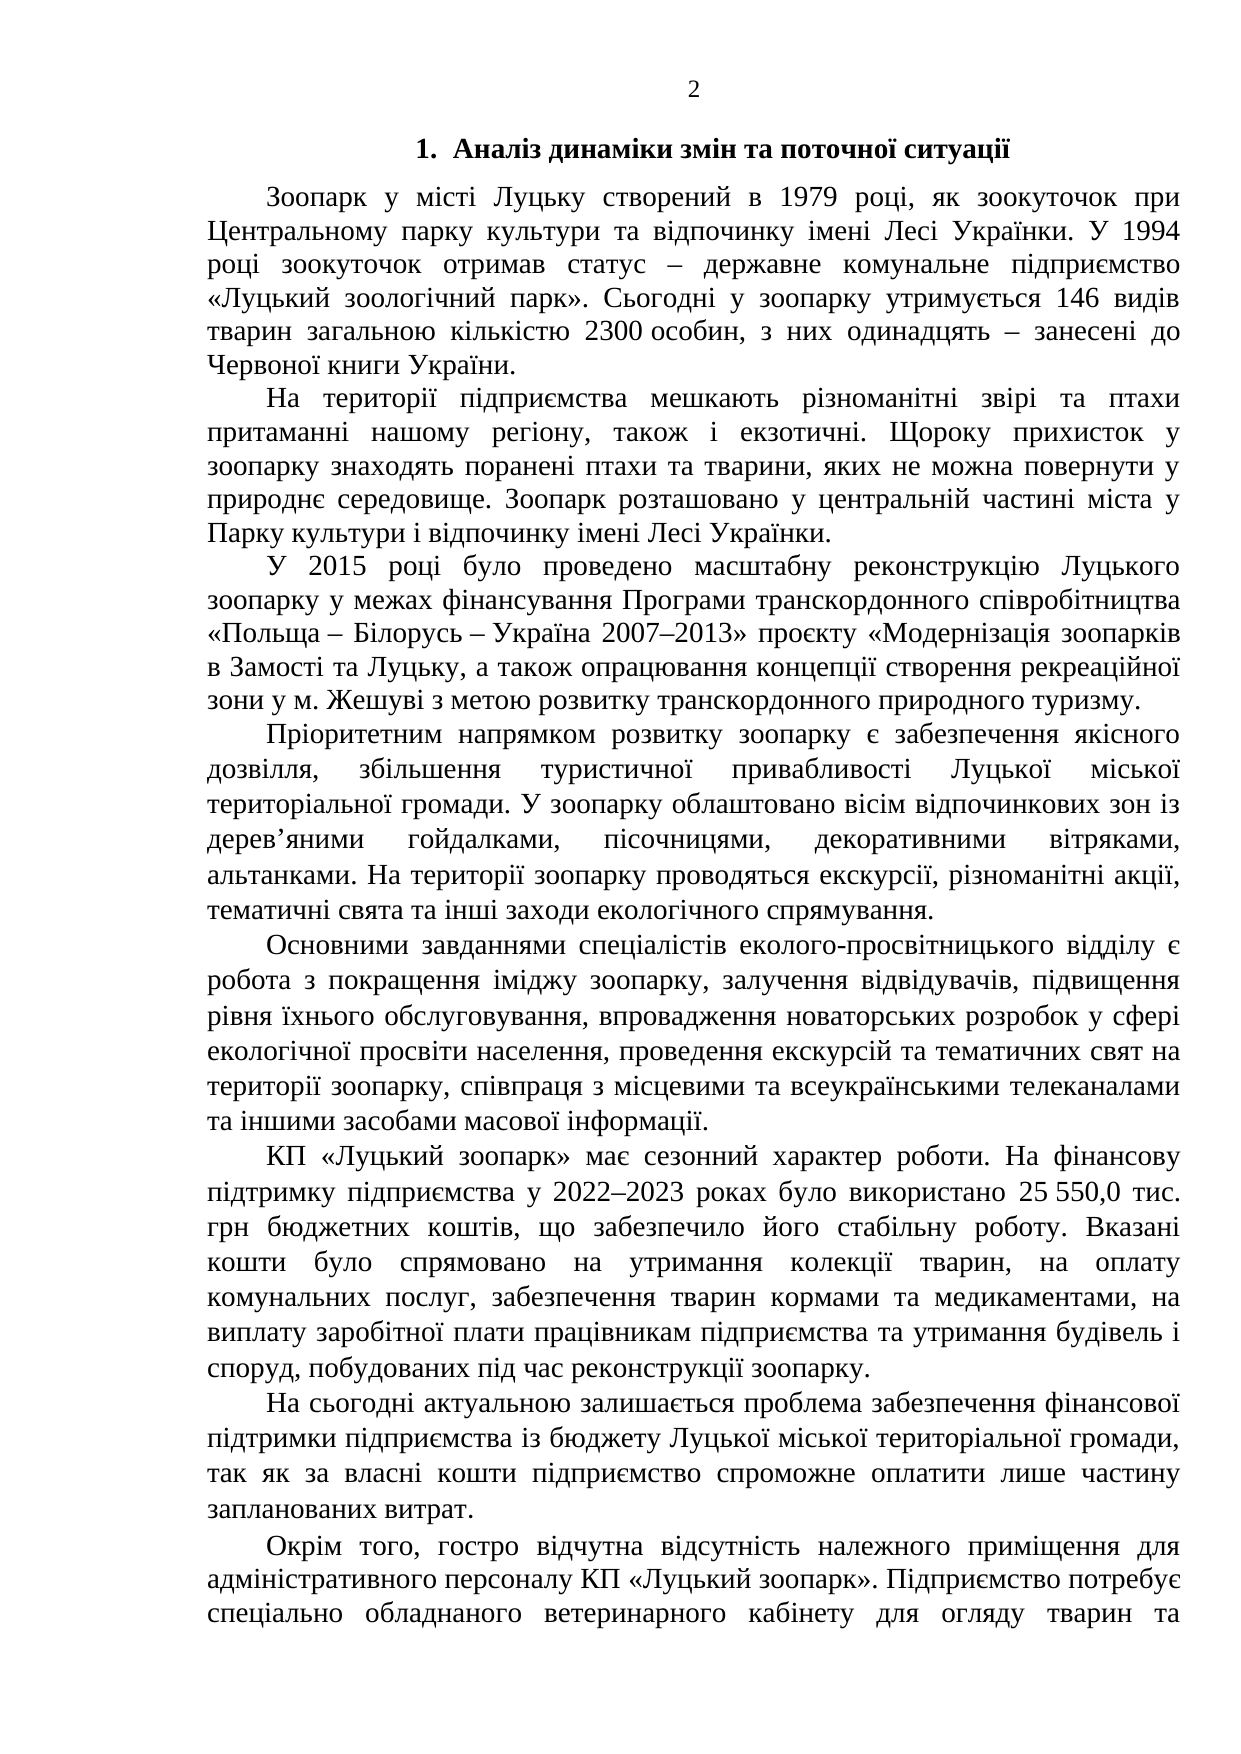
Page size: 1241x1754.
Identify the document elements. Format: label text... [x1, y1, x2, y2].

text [207, 1528, 1181, 1629]
list На сьогодні актуальною залишається проблема забезпечення фінансової підтримки підприємства із бюджету Луцької міської територіальної громади, так як за власні кошти підприємство спроможне оплатити лише частину запланованих витрат. [207, 1385, 1181, 1526]
text У 2015 році було проведено масштабну реконструкцію Луцького зоопарку у межах фінансування Програми транскордонного співробітництва «Польща – Білорусь – Україна 2007–2013» проєкту «Модернізація зоопарків в Замості та Луцьку, а також опрацювання концепції створення рекреаційної зони у м. Жешуві з метою розвитку транскордонного природного туризму. [207, 548, 1181, 716]
list КП «Луцький зоопарк» має сезонний характер роботи. На фінансову підтримку підприємства у 2022–2023 роках було використано 25 550,0 тис. грн бюджетних коштів, що забезпечило його стабільну роботу. Вказані кошти було спрямовано на утримання колекції тварин, на оплату комунальних послуг, забезпечення тварин кормами та медикаментами, на виплату заробітної плати працівникам підприємства та утримання будівель і споруд, побудованих під час реконструкції зоопарку. [207, 1138, 1181, 1383]
list Пріоритетним напрямком розвитку зоопарку є забезпечення якісного дозвілля, збільшення туристичної привабливості Луцької міської територіальної громади. У зоопарку облаштовано вісім відпочинкових зон із дерев’яними гойдалками, пісочницями, декоративними вітряками, альтанками. На території зоопарку проводяться екскурсії, різноманітні акції, тематичні свята та інші заходи екологічного спрямування. [207, 716, 1181, 926]
text Зоопарк у місті Луцьку створений в 1979 році, як зоокуточок при Центральному парку культури та відпочинку імені Лесі Українки. У 1994 році зоокуточок отримав статус – державне комунальне підприємство «Луцький зоологічний парк». Сьогодні у зоопарку утримується 146 видів тварин загальною кількістю 2300 особин, з них одинадцять – занесені до Червоної книги України. [207, 179, 1181, 381]
list Аналіз динаміки змін та поточної ситуації [244, 131, 1181, 165]
text На території підприємства мешкають різноманітні звірі та птахи притаманні нашому регіону, також і екзотичні. Щороку прихисток у зоопарку знаходять поранені птахи та тварини, яких не можна повернути у природнє середовище. Зоопарк розташовано у центральній частині міста у Парку культури і відпочинку імені Лесі Українки. [207, 381, 1181, 548]
list Основними завданнями спеціалістів еколого-просвітницького відділу є робота з покращення іміджу зоопарку, залучення відвідувачів, підвищення рівня їхнього обслуговування, впровадження новаторських розробок у сфері екологічної просвіти населення, проведення екскурсій та тематичних свят на території зоопарку, співпраця з місцевими та всеукраїнськими телеканалами та іншими засобами масової інформації. [207, 927, 1181, 1137]
